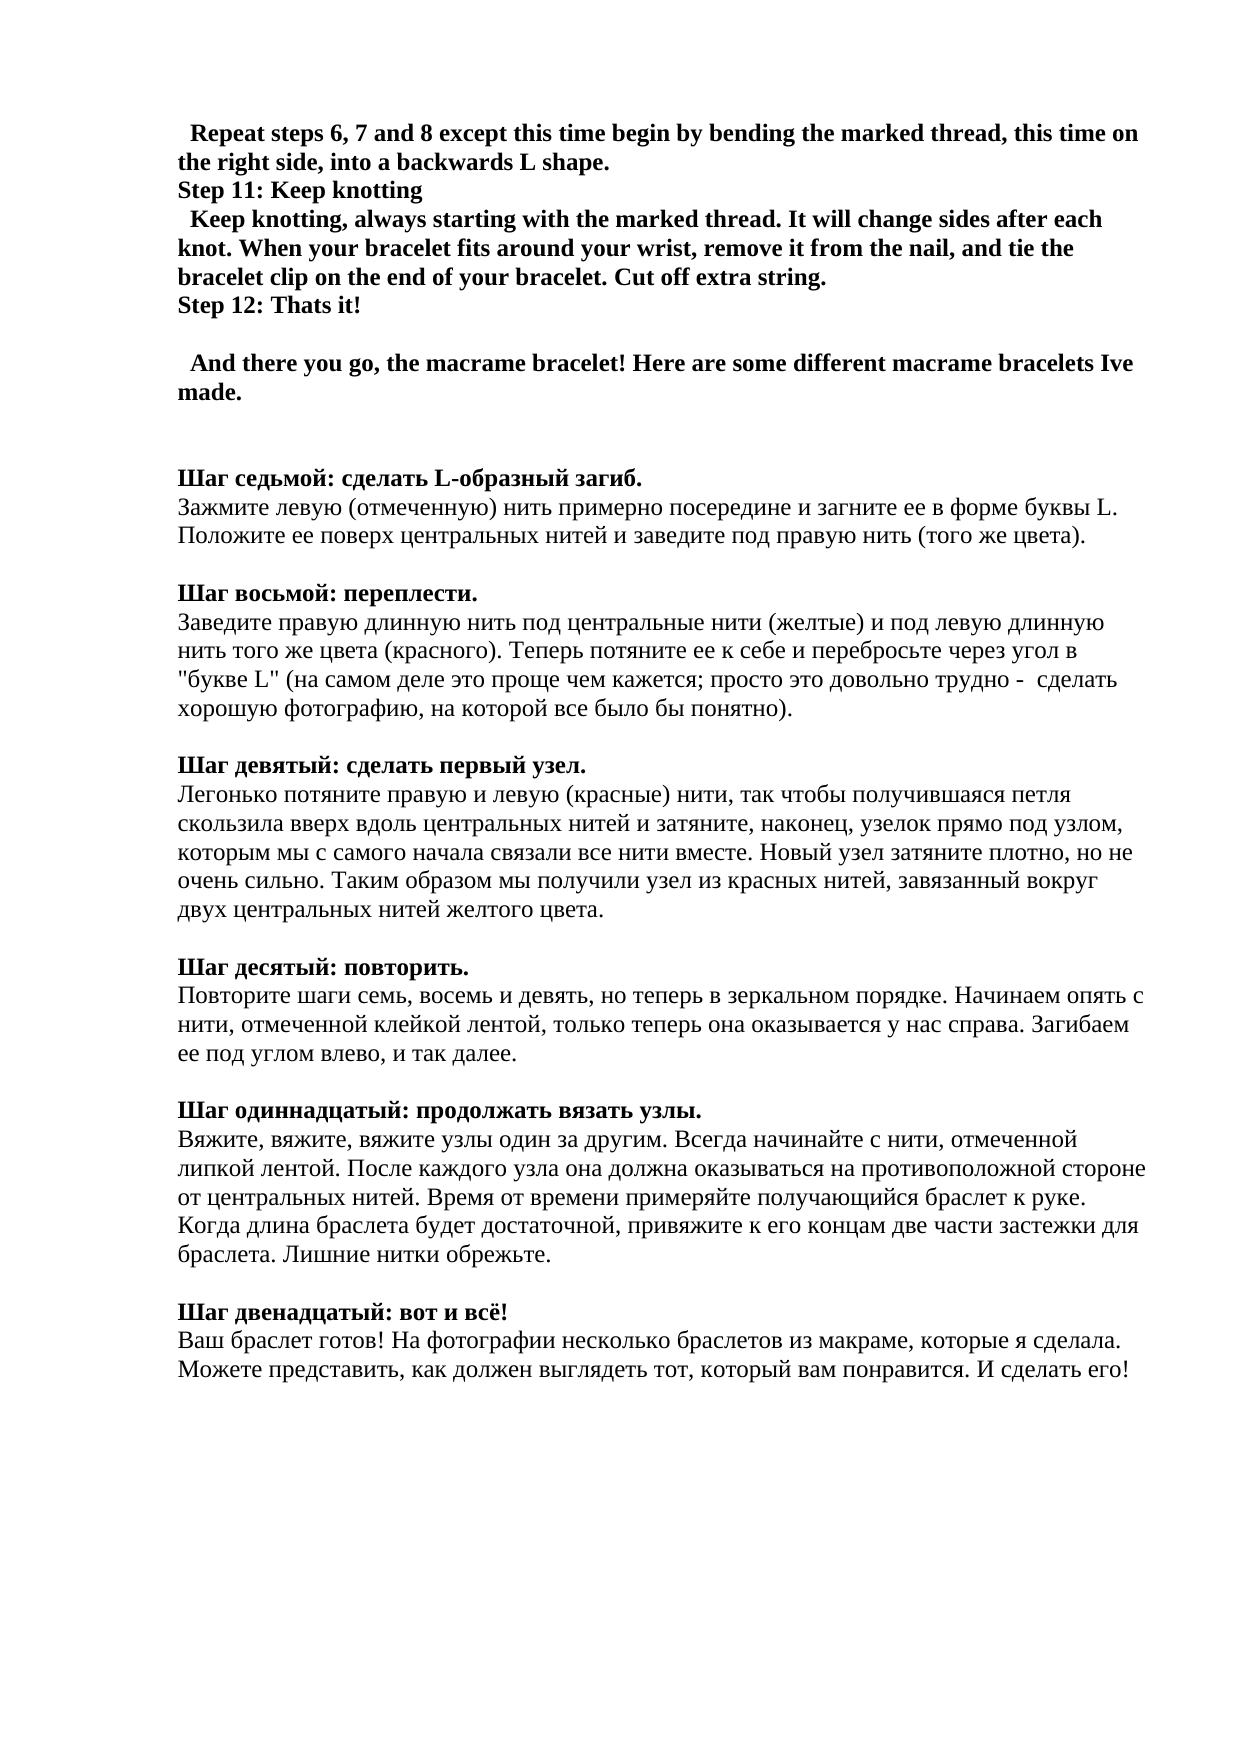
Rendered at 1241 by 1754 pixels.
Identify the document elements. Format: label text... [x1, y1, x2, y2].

text Вяжите, вяжите, вяжите узлы один за другим. Всегда начинайте с нити, отмеченной липкой лентой. После каждого узла она должна оказываться на противоположной стороне от центральных нитей. Время от времени примеряйте получающийся браслет к руке. Когда длина браслета будет достаточной, привяжите к его концам две части застежки для браслета. Лишние нитки обрежьте. [177, 1124, 1152, 1268]
text Шаг десятый: повторить. [177, 952, 1152, 981]
text Шаг седьмой: сделать L-образный загиб. [177, 463, 1152, 492]
text Ваш браслет готов! На фотографии несколько браслетов из макраме, которые я сделала. Можете представить, как должен выглядеть тот, который вам понравится. И сделать его! [177, 1326, 1152, 1383]
text Repeat steps 6, 7 and 8 except this time begin by bending the marked thread, this time on the right side, into a backwards L shape. [177, 118, 1152, 176]
text Повторите шаги семь, восемь и девять, но теперь в зеркальном порядке. Начинаем опять с нити, отмеченной клейкой лентой, только теперь она оказывается у нас справа. Загибаем ее под углом влево, и так далее. [177, 981, 1152, 1067]
text Заведите правую длинную нить под центральные нити (желтые) и под левую длинную нить того же цвета (красного). Теперь потяните ее к себе и перебросьте через угол в "букве L" (на самом деле это проще чем кажется; просто это довольно трудно - сделать хорошую фотографию, на которой все было бы понятно). [177, 607, 1152, 722]
text Шаг одиннадцатый: продолжать вязать узлы. [177, 1096, 1152, 1124]
text Шаг двенадцатый: вот и всё! [177, 1297, 1152, 1326]
text Step 11: Keep knotting [177, 176, 1152, 204]
text Шаг девятый: сделать первый узел. [177, 751, 1152, 779]
text Легонько потяните правую и левую (красные) нити, так чтобы получившаяся петля скользила вверх вдоль центральных нитей и затяните, наконец, узелок прямо под узлом, которым мы с самого начала связали все нити вместе. Новый узел затяните плотно, но не очень сильно. Таким образом мы получили узел из красных нитей, завязанный вокруг двух центральных нитей желтого цвета. [177, 779, 1152, 923]
text Шаг восьмой: переплести. [177, 578, 1152, 607]
text Keep knotting, always starting with the marked thread. It will change sides after each knot. When your bracelet fits around your wrist, remove it from the nail, and tie the bracelet clip on the end of your bracelet. Cut off extra string. [177, 204, 1152, 291]
text Зажмите левую (отмеченную) нить примерно посередине и загните ее в форме буквы L. Положите ее поверх центральных нитей и заведите под правую нить (того же цвета). [177, 492, 1152, 549]
text Step 12: Thats it! [177, 291, 1152, 319]
text And there you go, the macrame bracelet! Here are some different macrame bracelets Ive made. [177, 348, 1152, 406]
